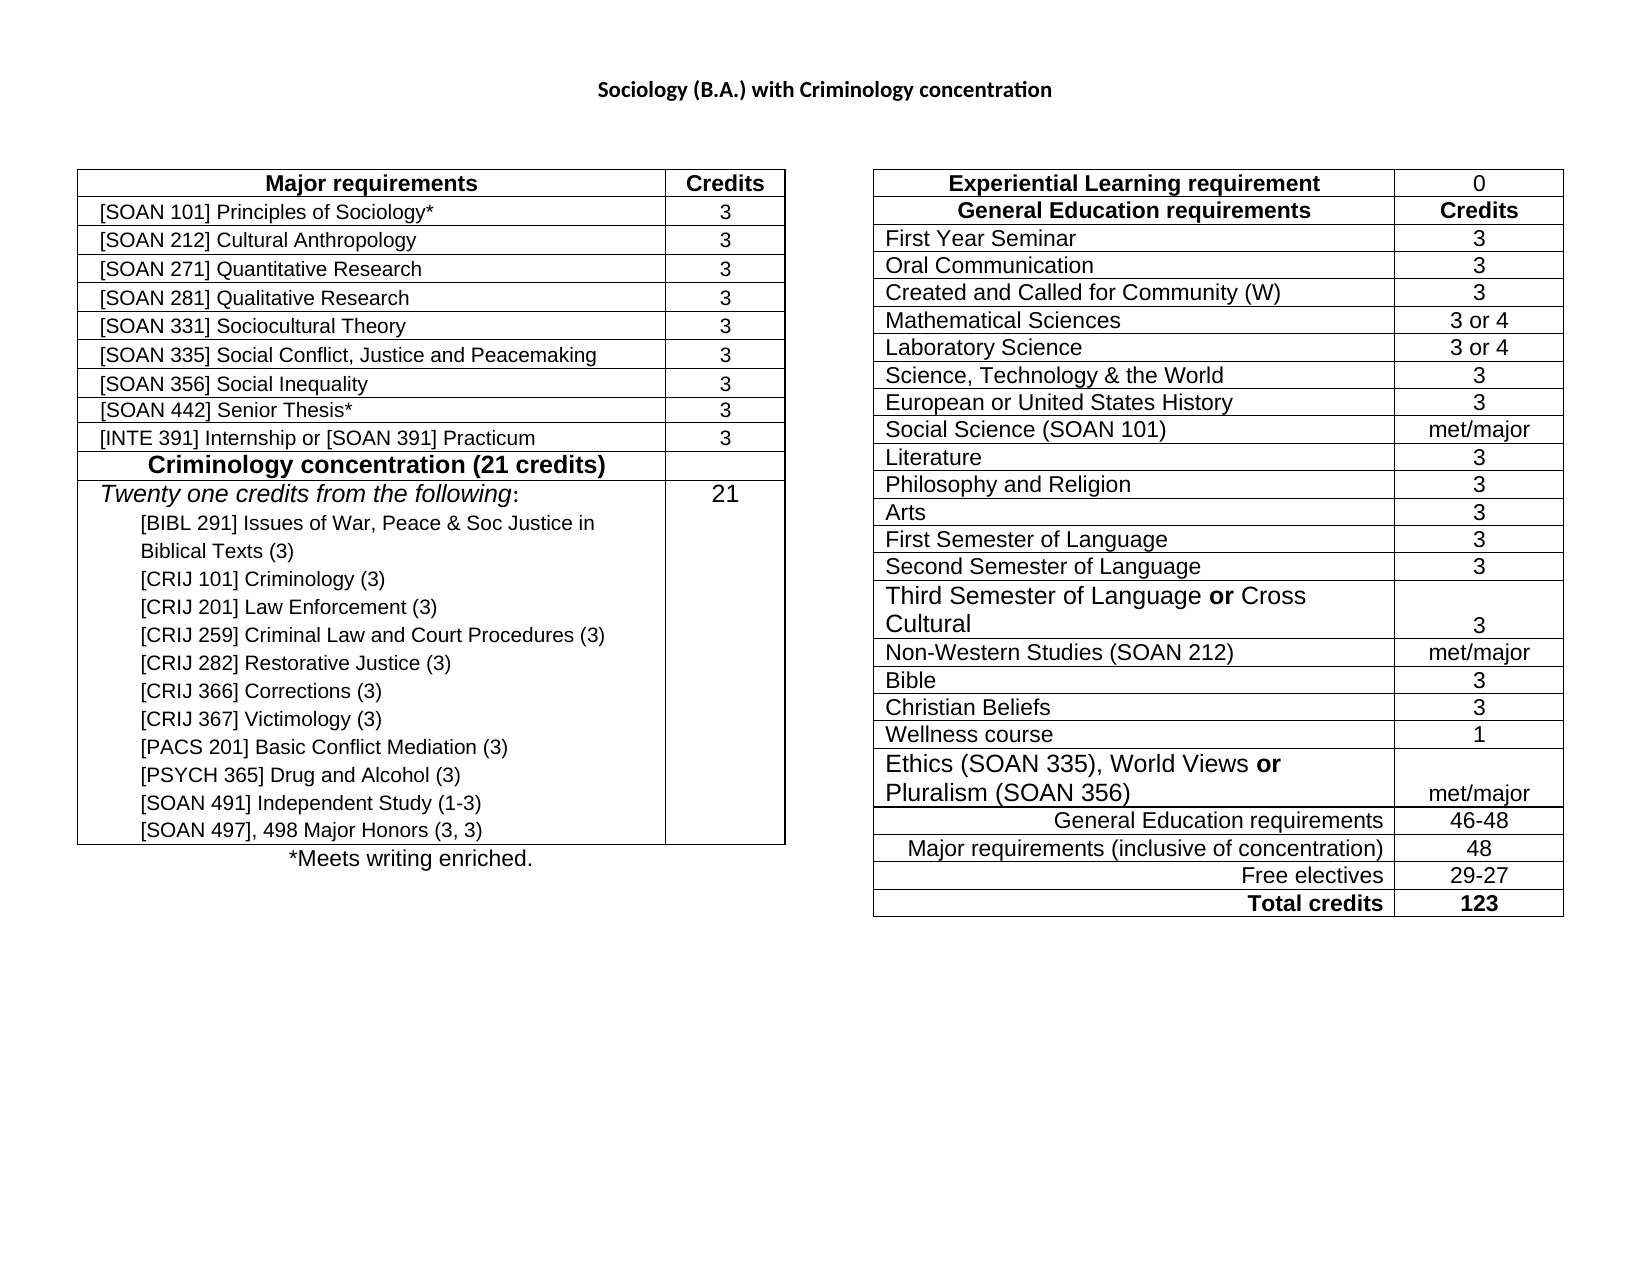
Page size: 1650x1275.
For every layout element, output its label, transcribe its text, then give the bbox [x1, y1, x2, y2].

table_cell Third Semester of Language or Cross Cultural [874, 581, 1394, 638]
table_cell Literature [874, 444, 1394, 470]
table_cell Philosophy and Religion [874, 471, 1394, 497]
table_cell European or United States History [874, 389, 1394, 415]
table_cell 3 [1395, 667, 1563, 693]
table_cell Science, Technology & the World [874, 362, 1394, 388]
table_cell 3 [666, 340, 784, 368]
table_cell Criminology concentration (21 credits) [78, 452, 665, 479]
table_cell Free electives [874, 862, 1394, 888]
table_cell Christian Beliefs [874, 694, 1394, 720]
table_cell 3 [666, 369, 784, 397]
table_cell [SOAN 212] Cultural Anthropology [78, 226, 665, 253]
table_cell 3 or 4 [1395, 334, 1563, 361]
table_cell 3 [1395, 252, 1563, 278]
table_cell [SOAN 335] Social Conflict, Justice and Peacemaking [78, 340, 665, 368]
table_cell 3 [1395, 581, 1563, 638]
table_cell 46-48 [1395, 808, 1563, 834]
table_cell 3 [1395, 389, 1563, 415]
table_cell 3 [666, 312, 784, 339]
table_cell 3 [666, 398, 784, 422]
table_cell met/major [1395, 416, 1563, 443]
table_cell Ethics (SOAN 335), World Views or Pluralism (SOAN 356) [874, 749, 1394, 806]
table_cell 3 [1395, 225, 1563, 251]
table_cell met/major [1395, 639, 1563, 666]
table_cell 3 or 4 [1395, 307, 1563, 333]
table_cell 3 [666, 283, 784, 311]
table_cell [SOAN 356] Social Inequality [78, 369, 665, 397]
table_cell [INTE 391] Internship or [SOAN 391] Practicum [78, 423, 665, 451]
table_cell 3 [1395, 279, 1563, 306]
table_cell 29-27 [1395, 862, 1563, 888]
table_cell 3 [1395, 526, 1563, 552]
table_cell First Semester of Language [874, 526, 1394, 552]
table_cell 3 [1395, 444, 1563, 470]
table_cell Oral Communication [874, 252, 1394, 278]
table_cell 123 [1395, 890, 1563, 916]
table_cell Non-Western Studies (SOAN 212) [874, 639, 1394, 666]
table_cell 3 [1395, 694, 1563, 720]
table_cell Wellness course [874, 721, 1394, 748]
table_cell Major requirements (inclusive of concentration) [874, 835, 1394, 861]
table_cell Mathematical Sciences [874, 307, 1394, 333]
text *Meets writing enriched. [225, 844, 787, 871]
table_cell 3 [1395, 553, 1563, 580]
table_cell 3 [1395, 471, 1563, 497]
table_cell Total credits [874, 890, 1394, 916]
table_cell Bible [874, 667, 1394, 693]
table_cell General Education requirements [874, 197, 1394, 223]
table_cell 3 [1395, 362, 1563, 388]
table_cell met/major [1395, 749, 1563, 806]
table_cell Second Semester of Language [874, 553, 1394, 580]
table_cell Social Science (SOAN 101) [874, 416, 1394, 443]
table_cell 3 [666, 226, 784, 253]
table_cell [666, 452, 784, 479]
table_header 0 [1395, 170, 1563, 196]
table_cell 3 [1395, 499, 1563, 525]
table_cell Created and Called for Community (W) [874, 279, 1394, 306]
table_cell 21 [666, 481, 784, 843]
table_cell Twenty one credits from the following: [BIBL 291] Issues of War, Peace & Soc Justice in Biblical Texts (3) [CRIJ 101] Criminology (3) [CRIJ 201] Law Enforcement (3) [CRIJ 259] Criminal Law and Court Procedures (3) [CRIJ 282] Restorative Justice (3) [CRIJ 366] Corrections (3) [CRIJ 367] Victimology (3) [PACS 201] Basic Conflict Mediation (3) [PSYCH 365] Drug and Alcohol (3) [SOAN 491] Independent Study (1-3) [SOAN 497], 498 Major Honors (3, 3) [78, 481, 665, 843]
table_cell [SOAN 281] Qualitative Research [78, 283, 665, 311]
table_cell Laboratory Science [874, 334, 1394, 361]
table_cell 3 [666, 255, 784, 282]
table_header Experiential Learning requirement [874, 170, 1394, 196]
table_cell Arts [874, 499, 1394, 525]
table_cell 3 [666, 423, 784, 451]
table_header Major requirements [78, 170, 665, 196]
text Sociology (B.A.) with Criminology concentration [75, 75, 1575, 103]
table_header Credits [666, 170, 784, 196]
table_cell 1 [1395, 721, 1563, 748]
table_cell General Education requirements [874, 808, 1394, 834]
table_cell [SOAN 101] Principles of Sociology* [78, 197, 665, 225]
table_cell Credits [1395, 197, 1563, 223]
table_cell 3 [666, 197, 784, 225]
table_cell [SOAN 331] Sociocultural Theory [78, 312, 665, 339]
table_cell [SOAN 271] Quantitative Research [78, 255, 665, 282]
table_cell First Year Seminar [874, 225, 1394, 251]
table_cell 48 [1395, 835, 1563, 861]
table_cell [SOAN 442] Senior Thesis* [78, 398, 665, 422]
